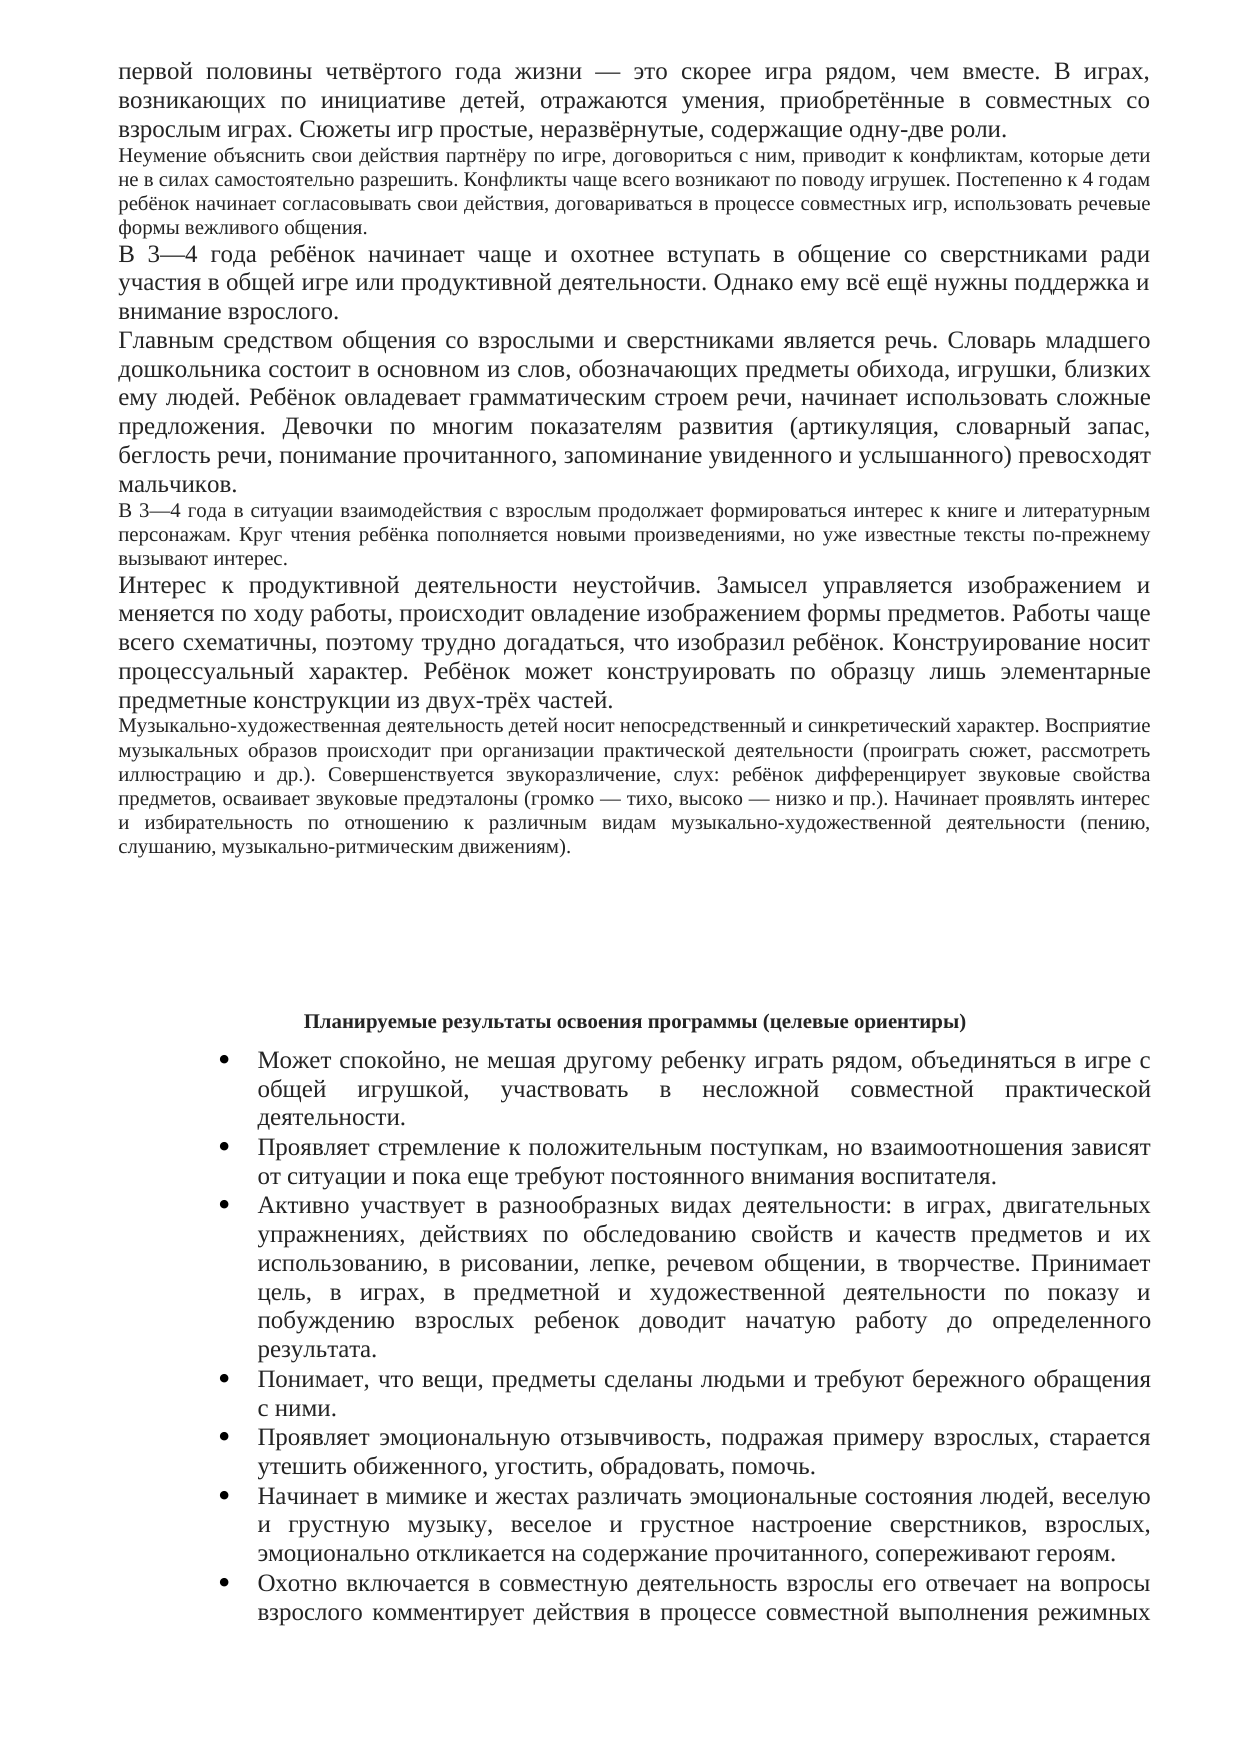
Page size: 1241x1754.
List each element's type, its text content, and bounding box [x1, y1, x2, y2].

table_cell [107, 1045, 1163, 1626]
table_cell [107, 56, 1163, 887]
table_header Планируемые результаты освоения программы (целевые ориентиры) [107, 973, 1163, 1045]
